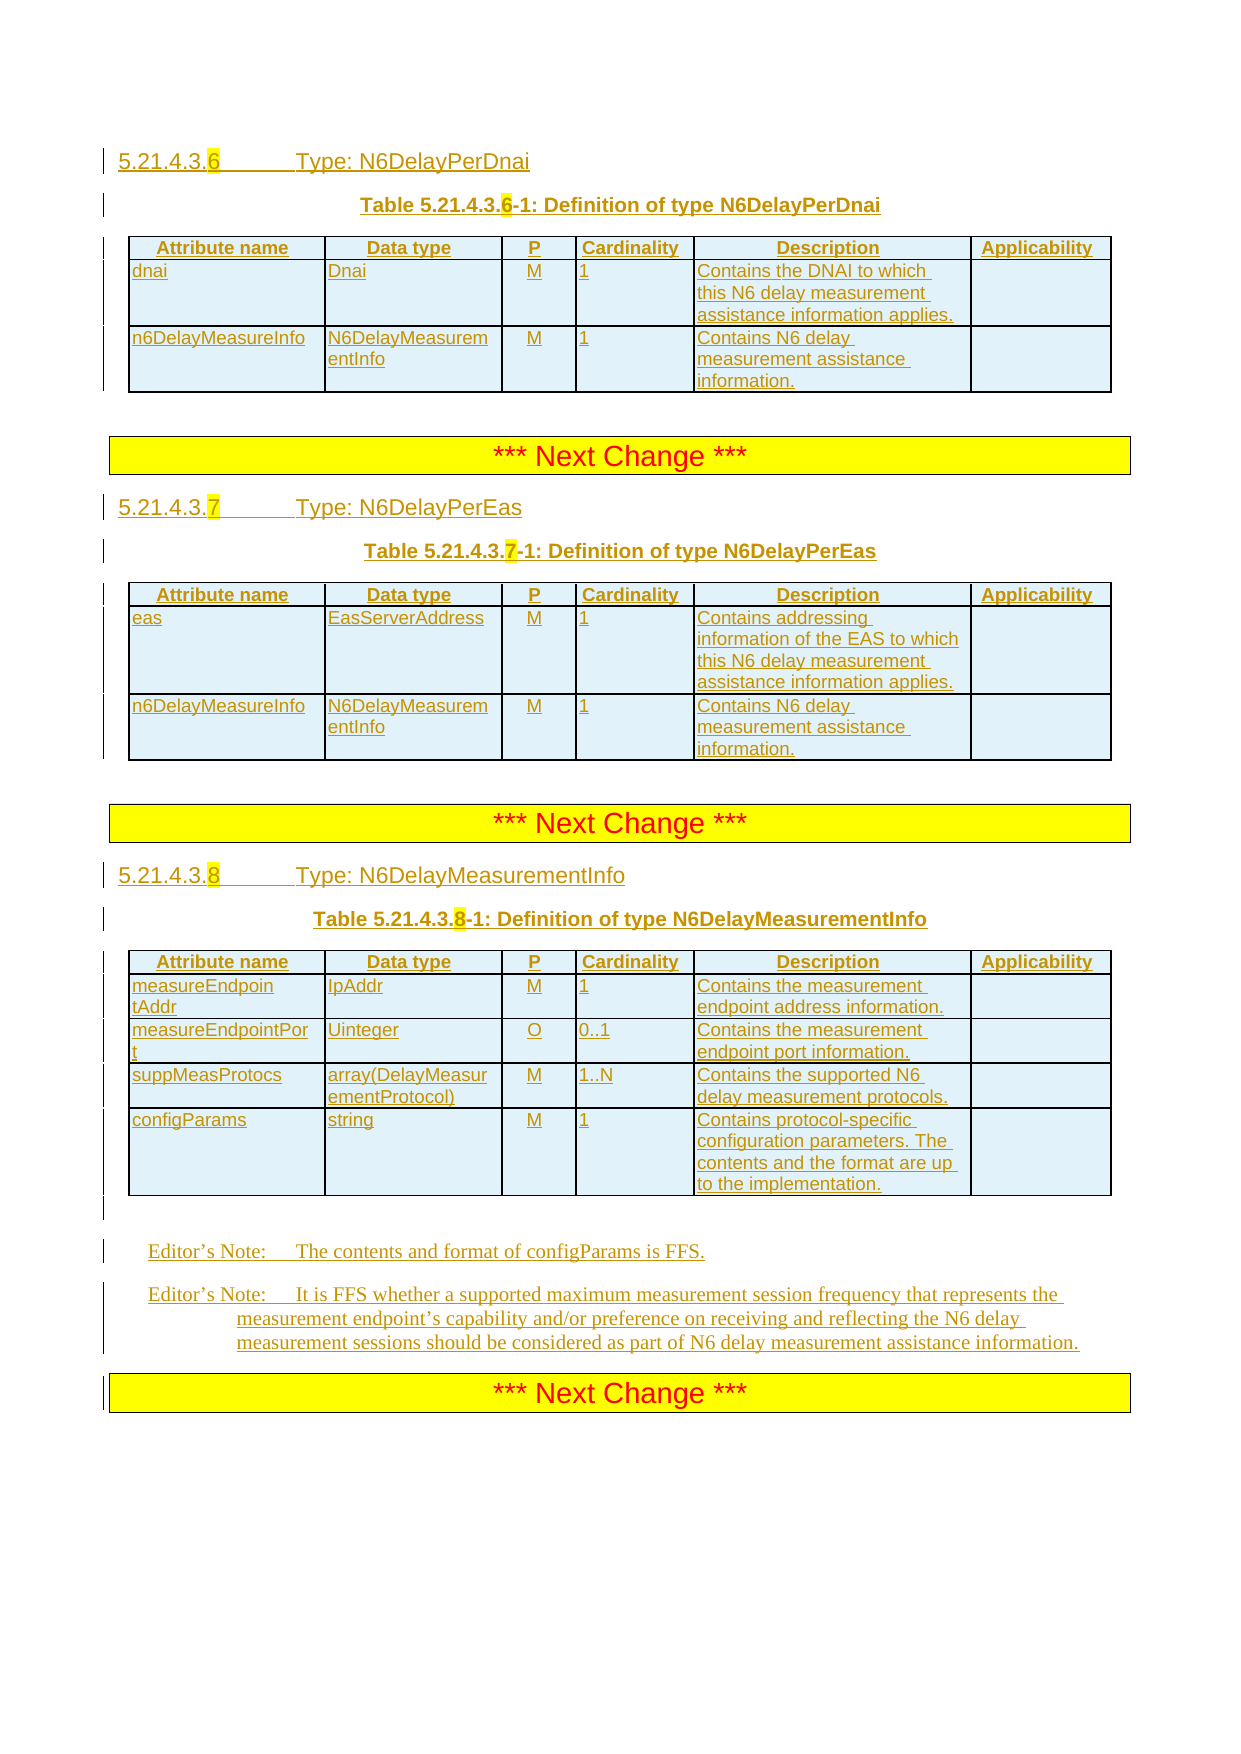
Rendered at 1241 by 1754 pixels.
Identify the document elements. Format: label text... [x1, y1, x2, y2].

text *** Next Change *** [110, 1374, 1130, 1412]
text *** Next Change *** [110, 805, 1130, 842]
text *** Next Change *** [110, 437, 1130, 474]
